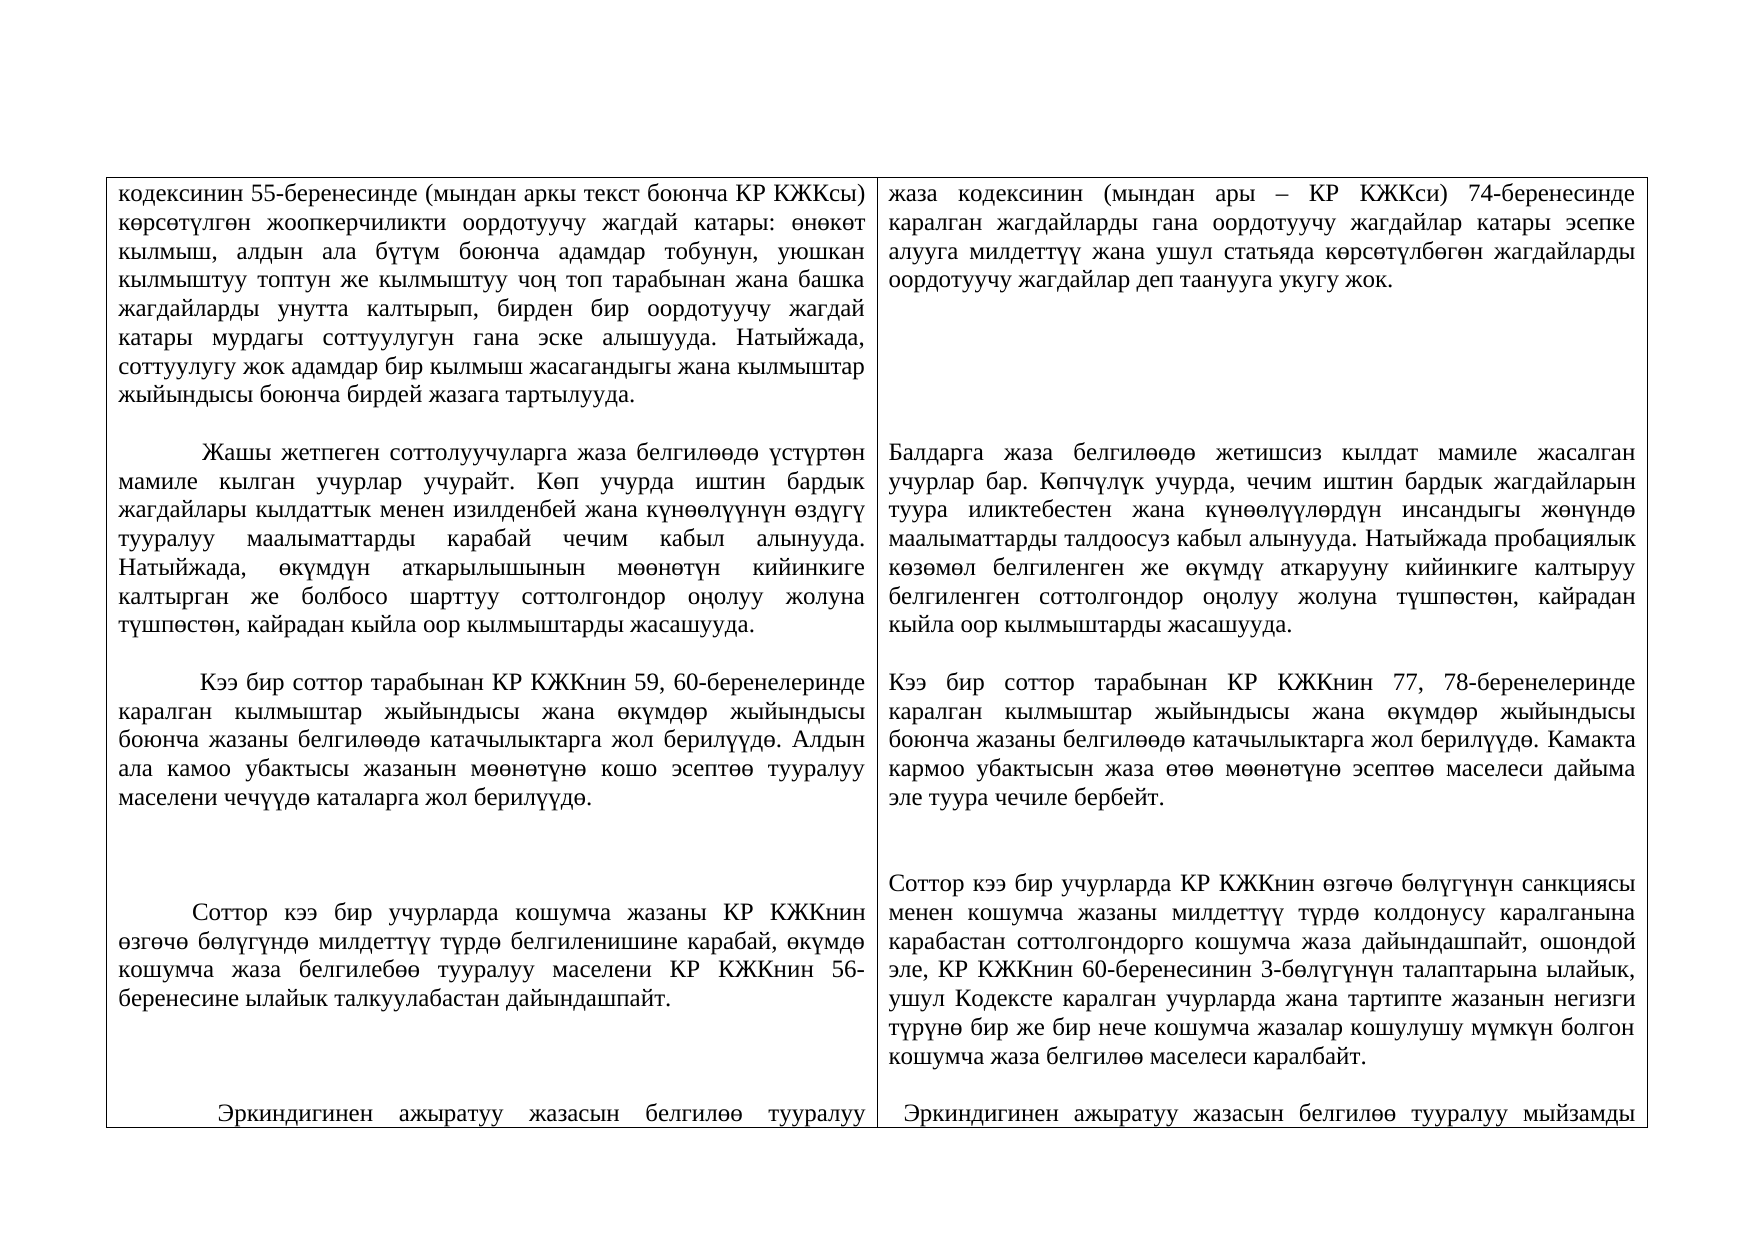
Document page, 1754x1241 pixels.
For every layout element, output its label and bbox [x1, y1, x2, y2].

table_cell [878, 178, 1647, 1127]
table_cell [107, 178, 877, 1127]
